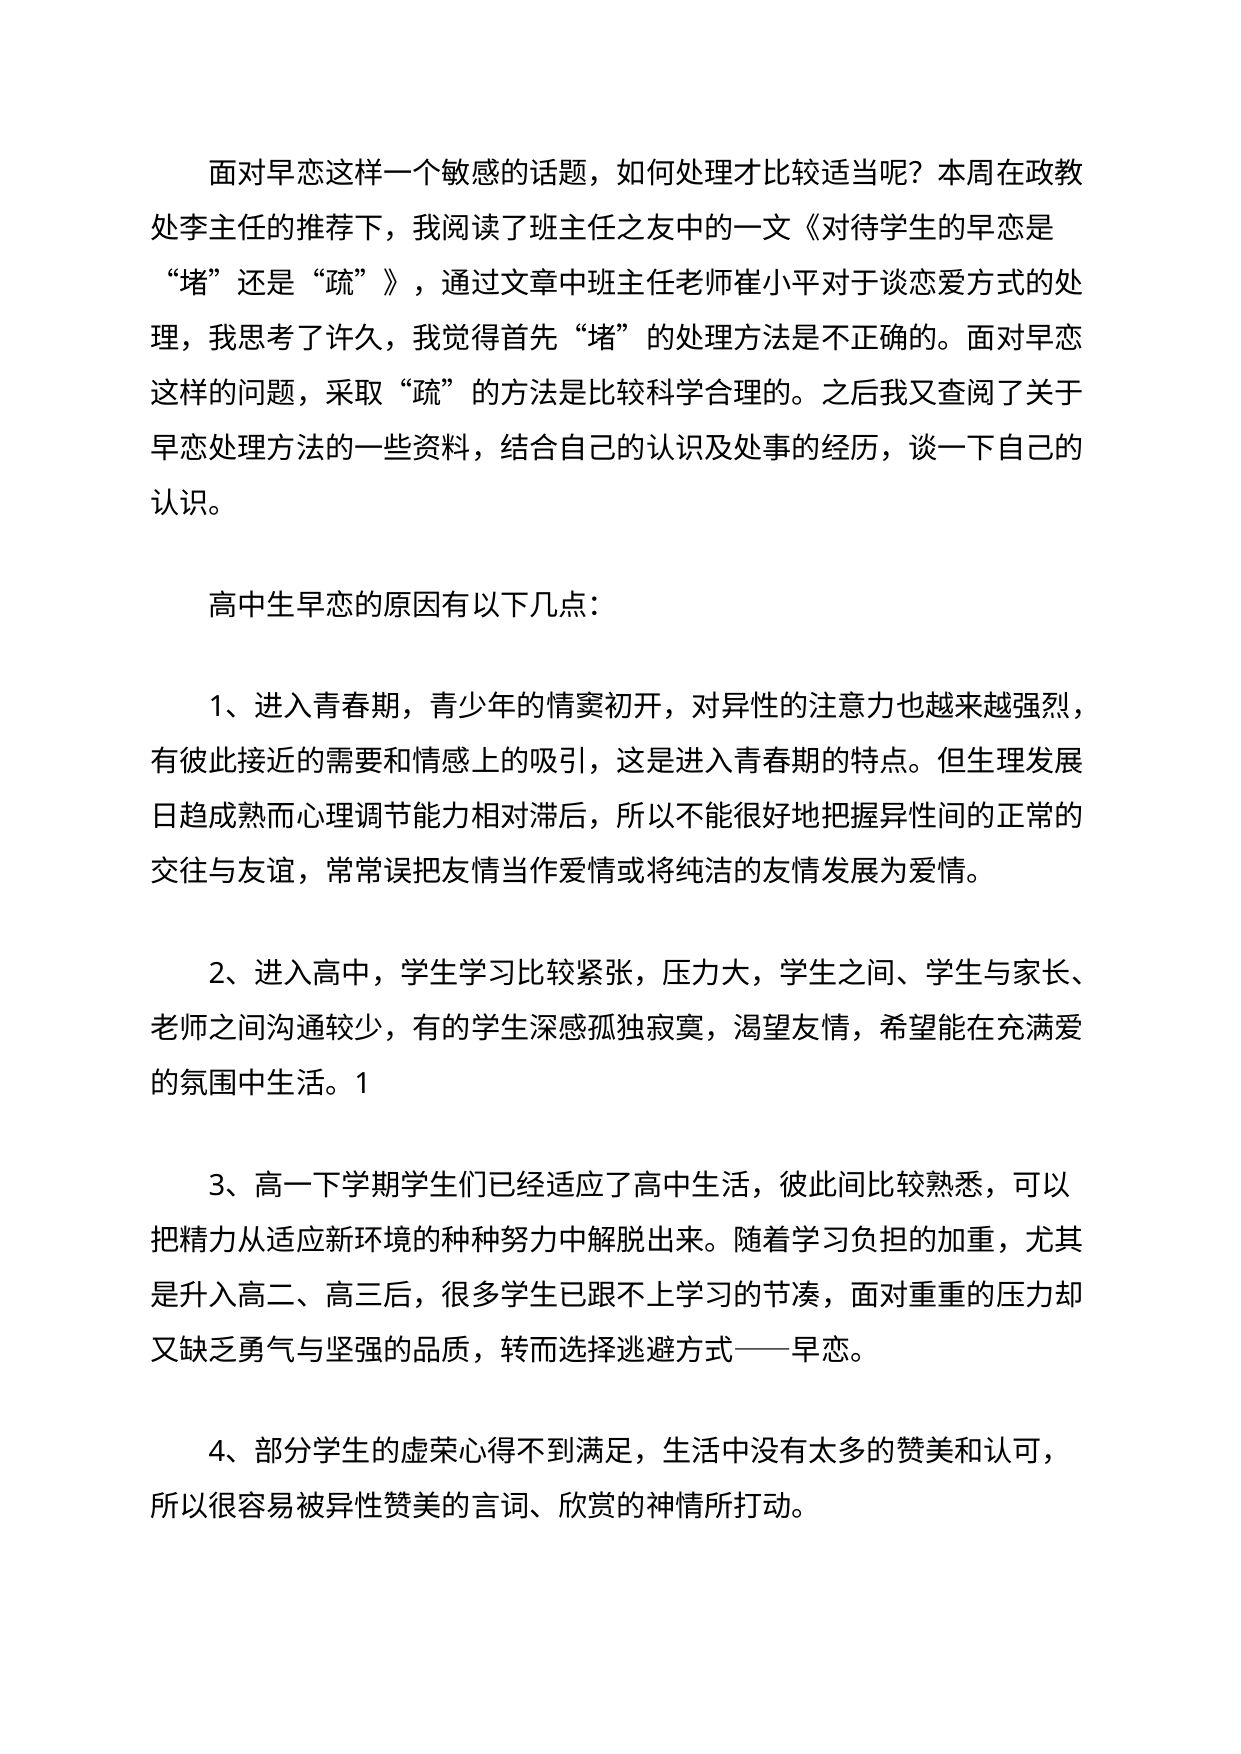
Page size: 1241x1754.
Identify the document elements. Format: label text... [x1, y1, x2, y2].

text 3、高一下学期学生们已经适应了高中生活，彼此间比较熟悉，可以把精力从适应新环境的种种努力中解脱出来。随着学习负担的加重，尤其是升入高二、高三后，很多学生已跟不上学习的节凑，面对重重的压力却又缺乏勇气与坚强的品质，转而选择逃避方式——早恋。 [150, 1161, 1090, 1368]
text 面对早恋这样一个敏感的话题，如何处理才比较适当呢？本周在政教处李主任的推荐下，我阅读了班主任之友中的一文《对待学生的早恋是“堵”还是“疏”》，通过文章中班主任老师崔小平对于谈恋爱方式的处理，我思考了许久，我觉得首先“堵”的处理方法是不正确的。面对早恋这样的问题，采取“疏”的方法是比较科学合理的。之后我又查阅了关于早恋处理方法的一些资料，结合自己的认识及处事的经历，谈一下自己的认识。 [150, 150, 1090, 522]
text 2、进入高中，学生学习比较紧张，压力大，学生之间、学生与家长、老师之间沟通较少，有的学生深感孤独寂寞，渴望友情，希望能在充满爱的氛围中生活。1 [150, 949, 1090, 1102]
text 高中生早恋的原因有以下几点： [150, 581, 1090, 623]
text 4、部分学生的虚荣心得不到满足，生活中没有太多的赞美和认可，所以很容易被异性赞美的言词、欣赏的神情所打动。 [150, 1428, 1090, 1525]
text 1、进入青春期，青少年的情窦初开，对异性的注意力也越来越强烈，有彼此接近的需要和情感上的吸引，这是进入青春期的特点。但生理发展日趋成熟而心理调节能力相对滞后，所以不能很好地把握异性间的正常的交往与友谊，常常误把友情当作爱情或将纯洁的友情发展为爱情。 [150, 683, 1090, 890]
